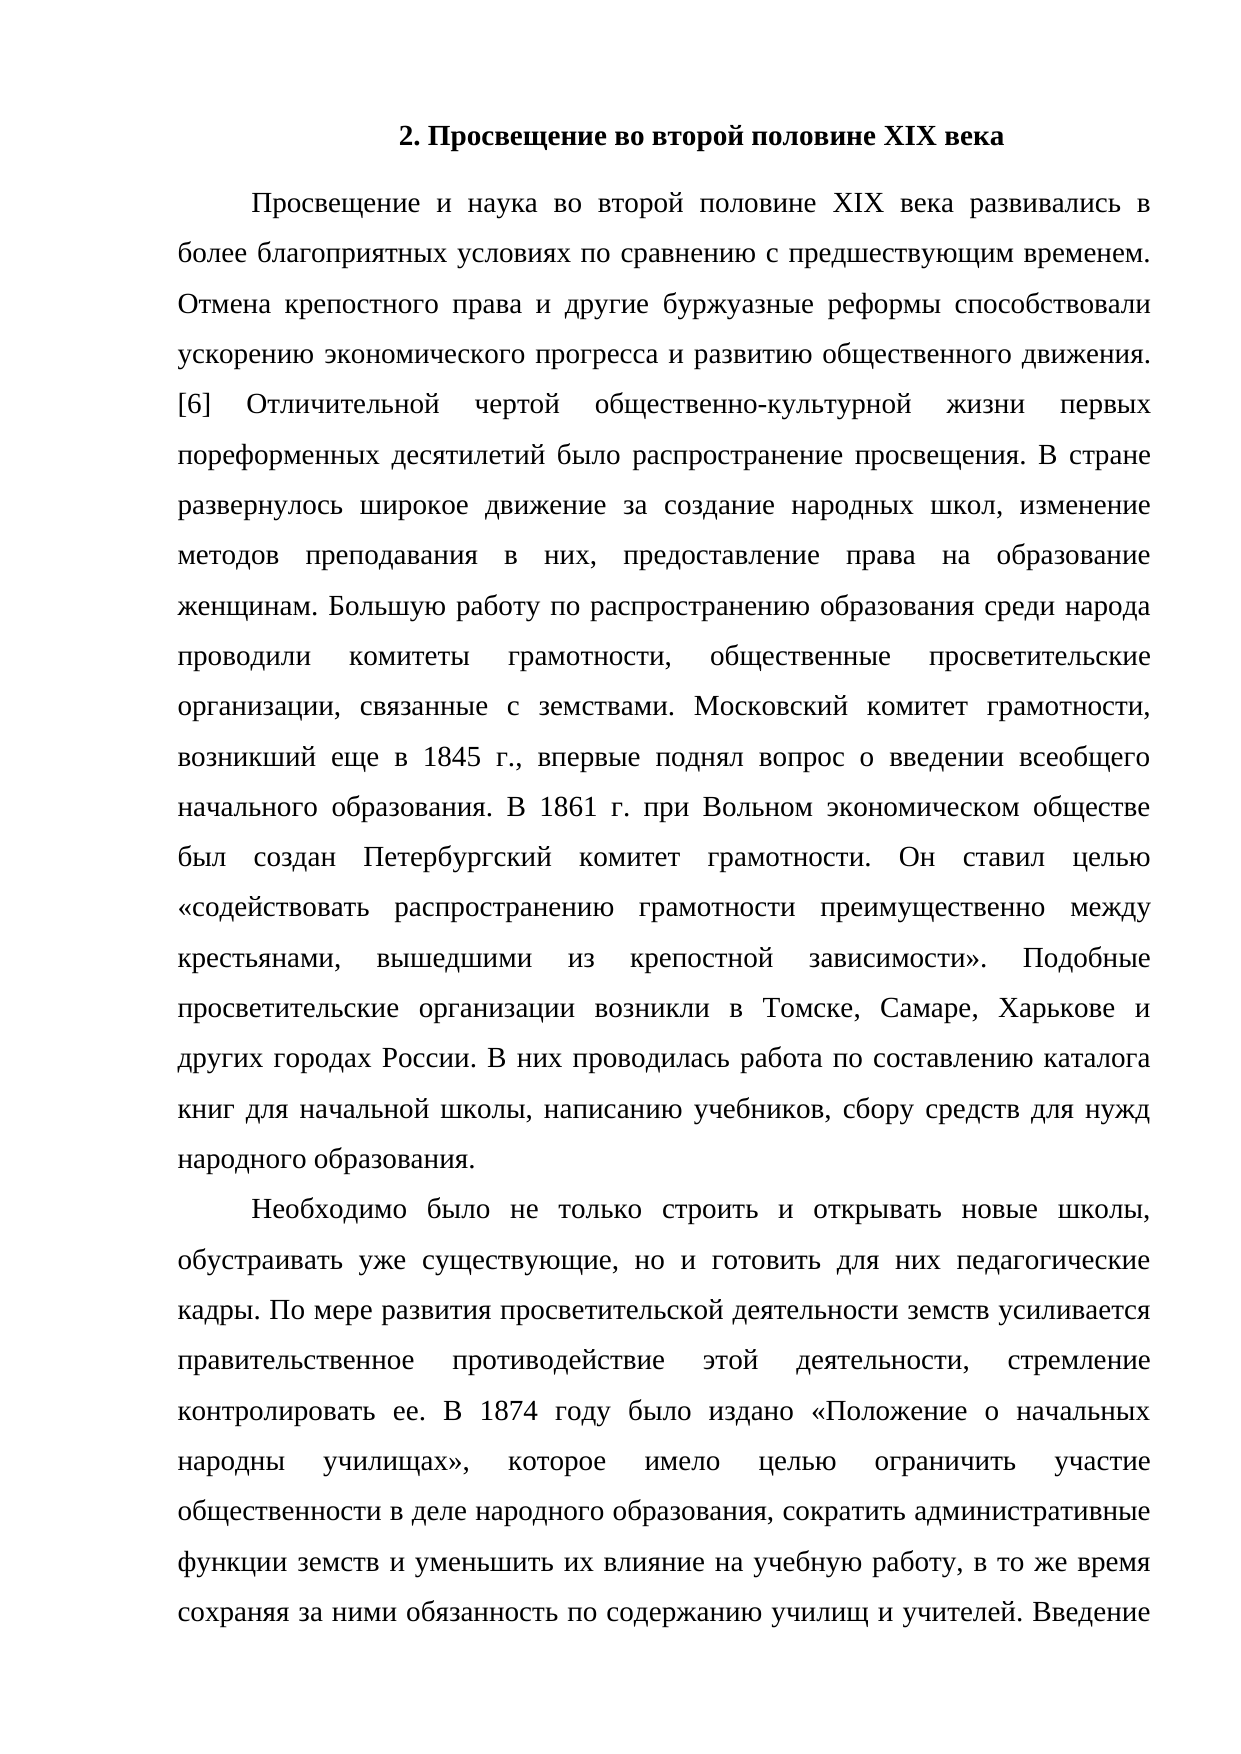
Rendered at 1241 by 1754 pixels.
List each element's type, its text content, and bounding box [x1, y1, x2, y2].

text Просвещение и наука во второй половине XIX века развивались в более благоприятных условиях по сравнению с предшествующим временем. Отмена крепостного права и другие буржуазные реформы способствовали ускорению экономического прогресса и развитию общественного движения. [6] Отличительной чертой общественно-культурной жизни первых пореформенных десятилетий было распространение просвещения. В стране развернулось широкое движение за создание народных школ, изменение методов преподавания в них, предоставление права на образование женщинам. Большую работу по распространению образования среди народа проводили комитеты грамотности, общественные просветительские организации, связанные с земствами. Московский комитет грамотности, возникший еще в 1845 г., впервые поднял вопрос о введении всеобщего начального образования. В 1861 г. при Вольном экономическом обществе был создан Петербургский комитет грамотности. Он ставил целью «содействовать распространению грамотности преимущественно между крестьянами, вышедшими из крепостной зависимости». Подобные просветительские организации возникли в Томске, Самаре, Харькове и других городах России. В них проводилась работа по составлению каталога книг для начальной школы, написанию учебников, сбору средств для нужд народного образования. [177, 185, 1152, 1175]
text 2. Просвещение во второй половине XIX века [177, 118, 1152, 152]
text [177, 1191, 1152, 1627]
